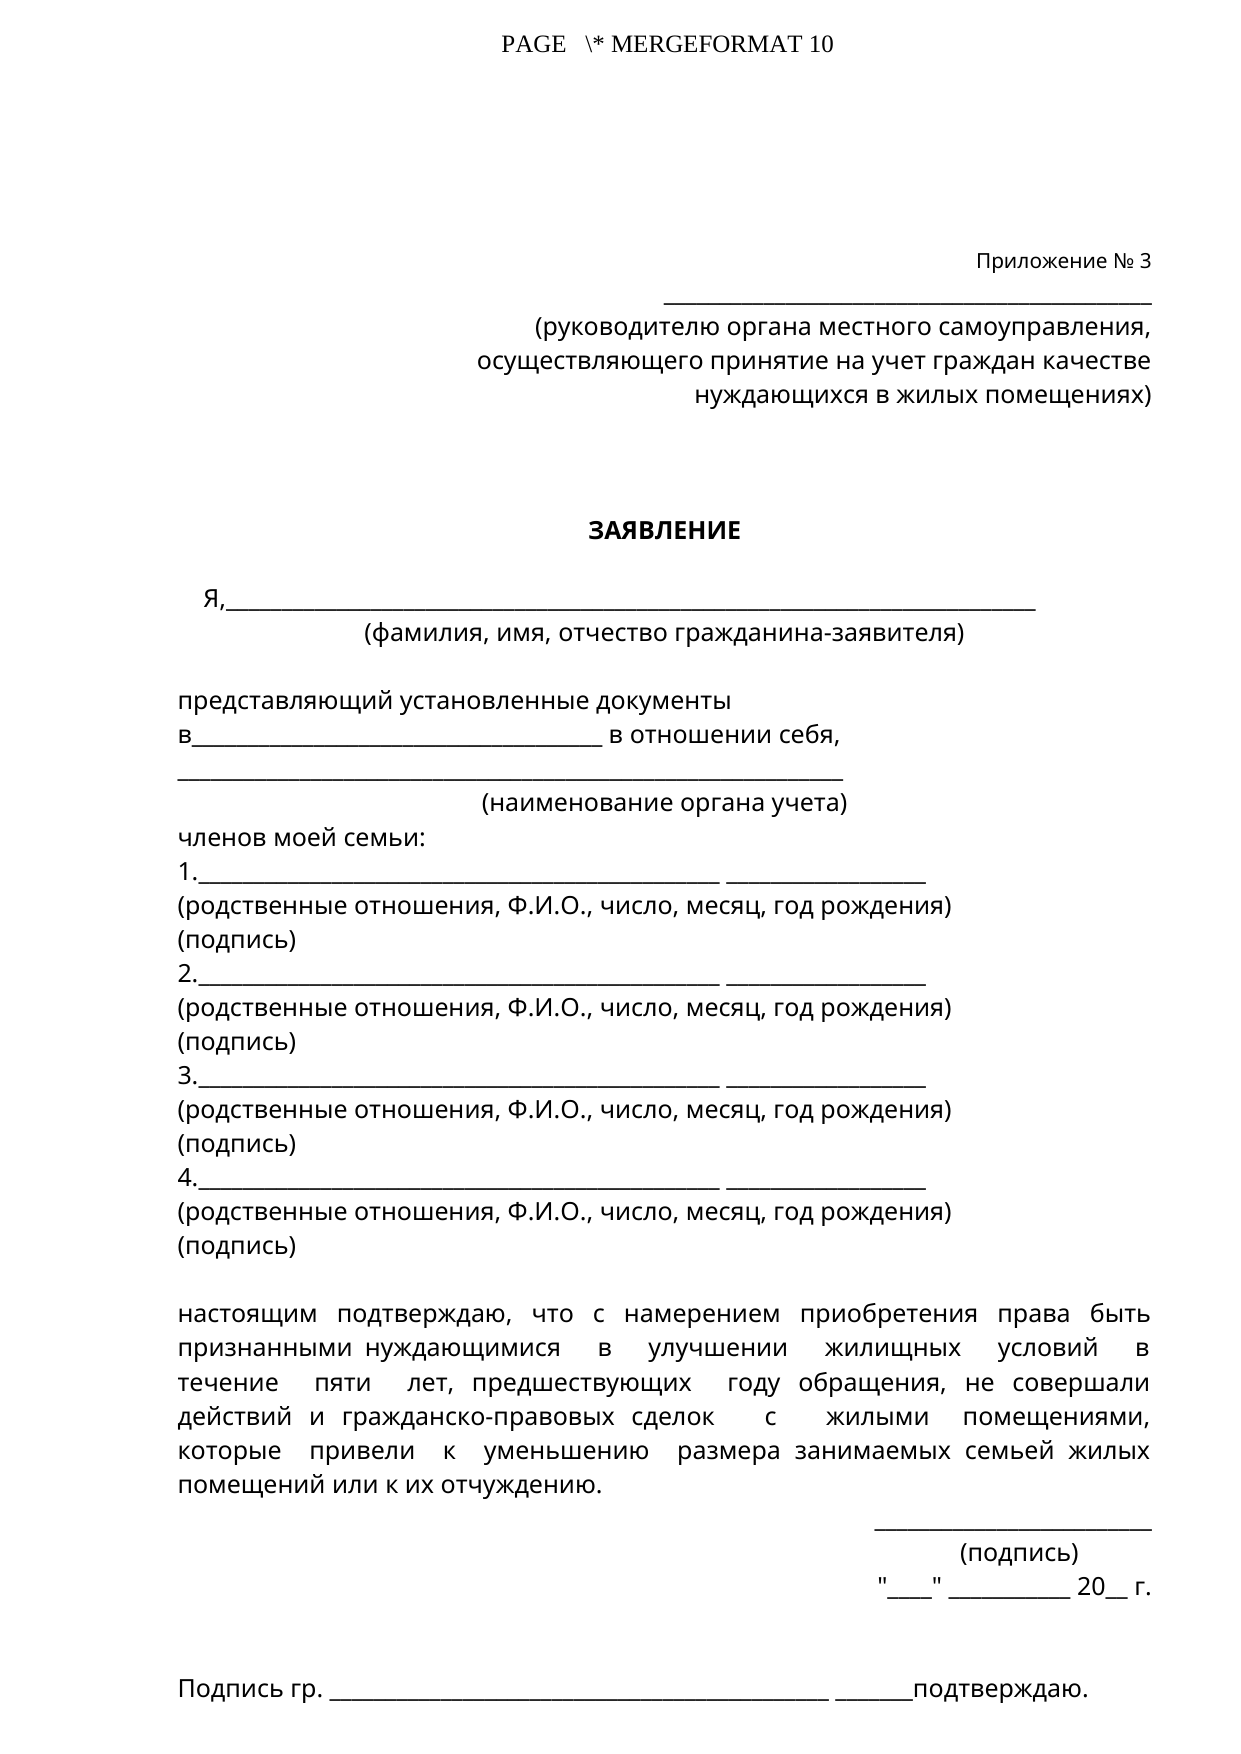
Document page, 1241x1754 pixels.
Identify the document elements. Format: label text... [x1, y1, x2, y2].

text "____" ___________ 20__ г. [177, 1568, 1152, 1603]
text (родственные отношения, Ф.И.О., число, месяц, год рождения) (подпись) [177, 1194, 1152, 1262]
text (родственные отношения, Ф.И.О., число, месяц, год рождения) (подпись) [177, 989, 1152, 1058]
text нуждающихся в жилых помещениях) [177, 376, 1152, 410]
text (родственные отношения, Ф.И.О., число, месяц, год рождения) (подпись) [177, 887, 1152, 955]
text 1._______________________________________________ __________________ [177, 853, 1152, 887]
text (родственные отношения, Ф.И.О., число, месяц, год рождения) (подпись) [177, 1092, 1152, 1160]
text (руководителю органа местного самоуправления, [177, 308, 1152, 342]
text ЗАЯВЛЕНИЕ [177, 513, 1152, 547]
text 3._______________________________________________ __________________ [177, 1058, 1152, 1092]
text (фамилия, имя, отчество гражданина-заявителя) [177, 615, 1152, 649]
text ____________________________________________ [177, 274, 1152, 308]
text (наименование органа учета) [177, 785, 1152, 819]
text настоящим подтверждаю, что с намерением приобретения права быть признанными нуждающимися в улучшении жилищных условий в течение пяти лет, предшествующих году обращения, не совершали действий и гражданско-правовых сделок с жилыми помещениями, которые привели к уменьшению размера занимаемых семьей жилых помещений или к их отчуждению. [177, 1296, 1152, 1500]
text членов моей семьи: [177, 819, 1152, 853]
text _________________________ [177, 1500, 1152, 1534]
text представляющий установленные документы в_____________________________________ в отношении себя, ____________________________________________________________ [177, 683, 1152, 785]
text (подпись) [177, 1534, 1152, 1568]
text 4._______________________________________________ __________________ [177, 1160, 1152, 1194]
text Приложение № 3 [177, 246, 1152, 274]
text 2._______________________________________________ __________________ [177, 955, 1152, 989]
text осуществляющего принятие на учет граждан качестве [177, 342, 1152, 376]
text Я,_________________________________________________________________________ [177, 581, 1152, 615]
text Подпись гр. _____________________________________________ _______подтверждаю. [177, 1671, 1152, 1705]
